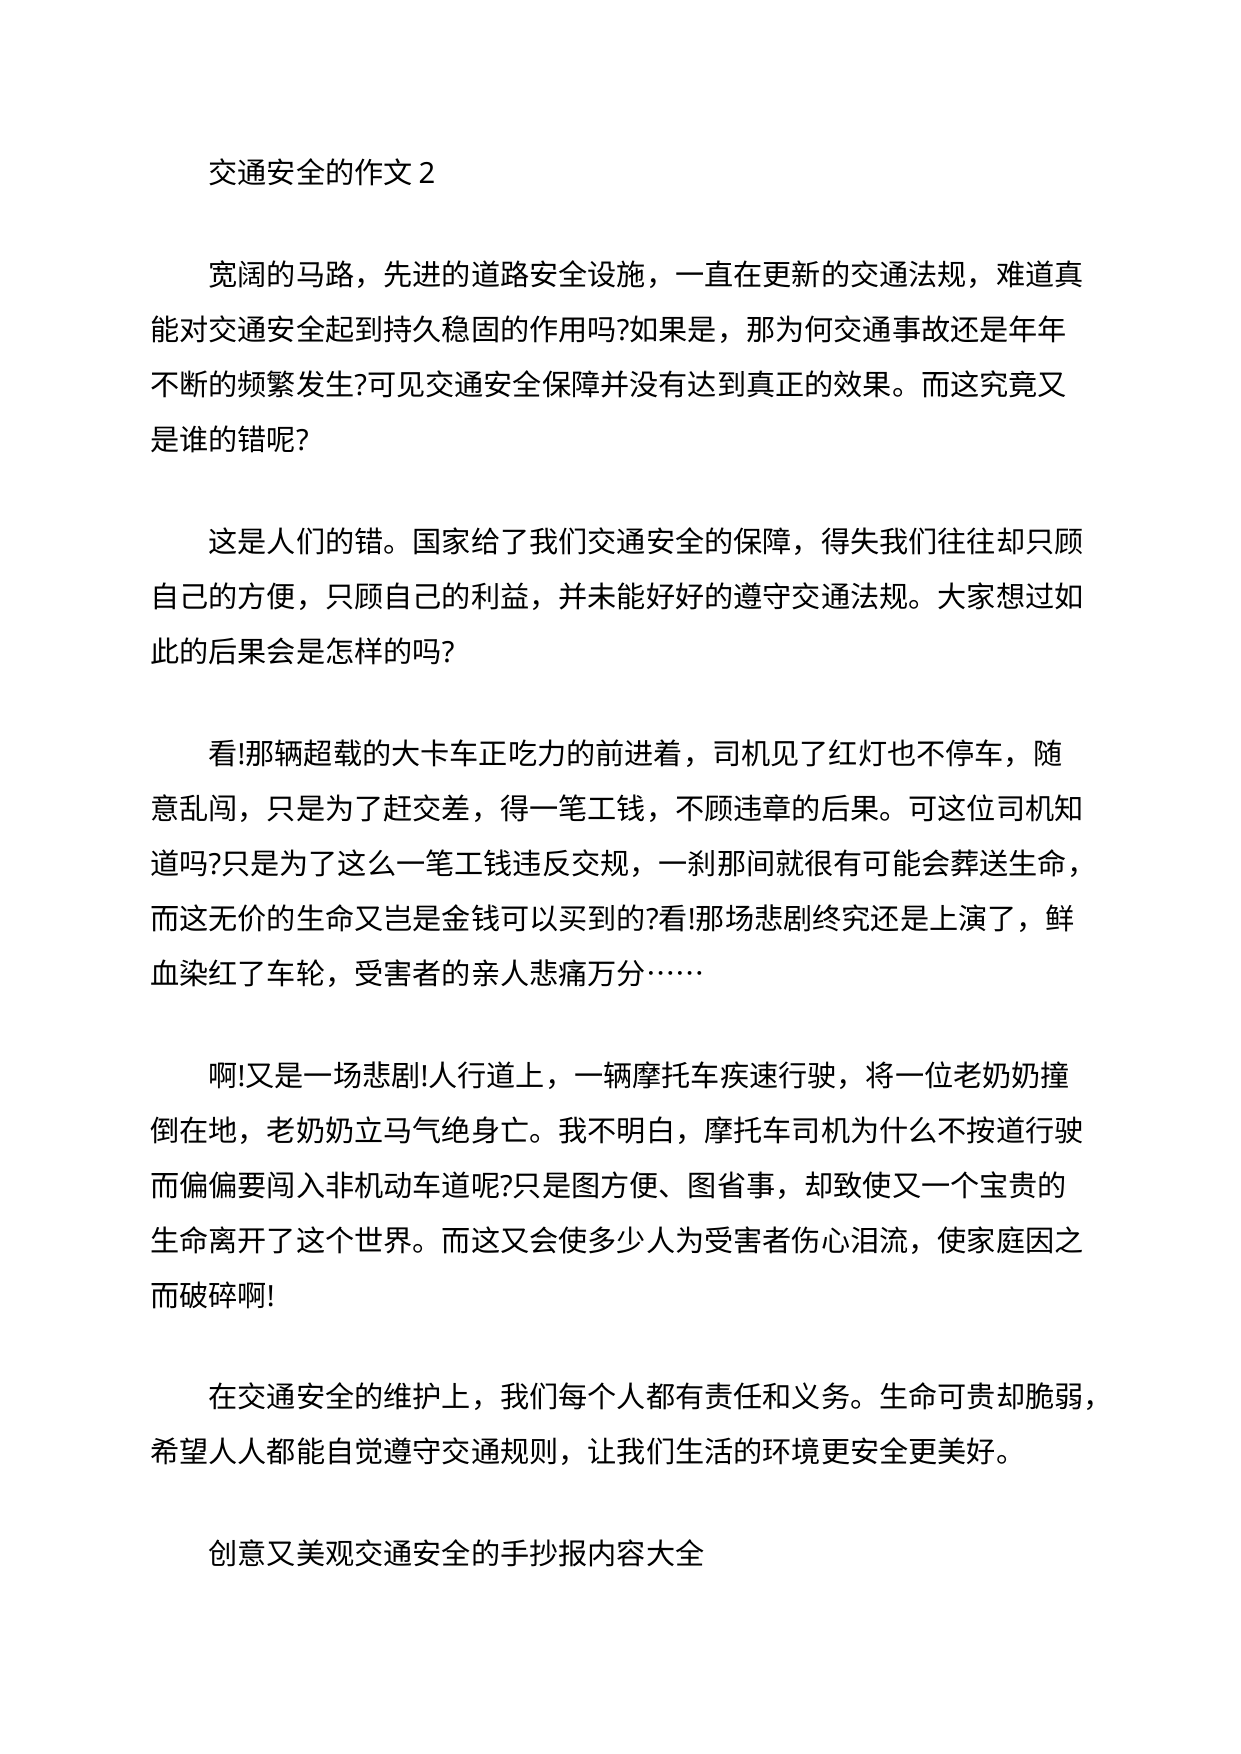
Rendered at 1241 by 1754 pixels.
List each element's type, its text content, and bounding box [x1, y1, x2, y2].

text 交通安全的作文2 [150, 150, 1090, 192]
text 在交通安全的维护上，我们每个人都有责任和义务。生命可贵却脆弱，希望人人都能自觉遵守交通规则，让我们生活的环境更安全更美好。 [150, 1374, 1090, 1471]
text 创意又美观交通安全的手抄报内容大全 [150, 1531, 1090, 1573]
text 看!那辆超载的大卡车正吃力的前进着，司机见了红灯也不停车，随意乱闯，只是为了赶交差，得一笔工钱，不顾违章的后果。可这位司机知道吗?只是为了这么一笔工钱违反交规，一刹那间就很有可能会葬送生命，而这无价的生命又岂是金钱可以买到的?看!那场悲剧终究还是上演了，鲜血染红了车轮，受害者的亲人悲痛万分…… [150, 731, 1090, 993]
text 宽阔的马路，先进的道路安全设施，一直在更新的交通法规，难道真能对交通安全起到持久稳固的作用吗?如果是，那为何交通事故还是年年不断的频繁发生?可见交通安全保障并没有达到真正的效果。而这究竟又是谁的错呢? [150, 252, 1090, 459]
text 这是人们的错。国家给了我们交通安全的保障，得失我们往往却只顾自己的方便，只顾自己的利益，并未能好好的遵守交通法规。大家想过如此的后果会是怎样的吗? [150, 519, 1090, 671]
text 啊!又是一场悲剧!人行道上，一辆摩托车疾速行驶，将一位老奶奶撞倒在地，老奶奶立马气绝身亡。我不明白，摩托车司机为什么不按道行驶而偏偏要闯入非机动车道呢?只是图方便、图省事，却致使又一个宝贵的生命离开了这个世界。而这又会使多少人为受害者伤心泪流，使家庭因之而破碎啊! [150, 1052, 1090, 1314]
